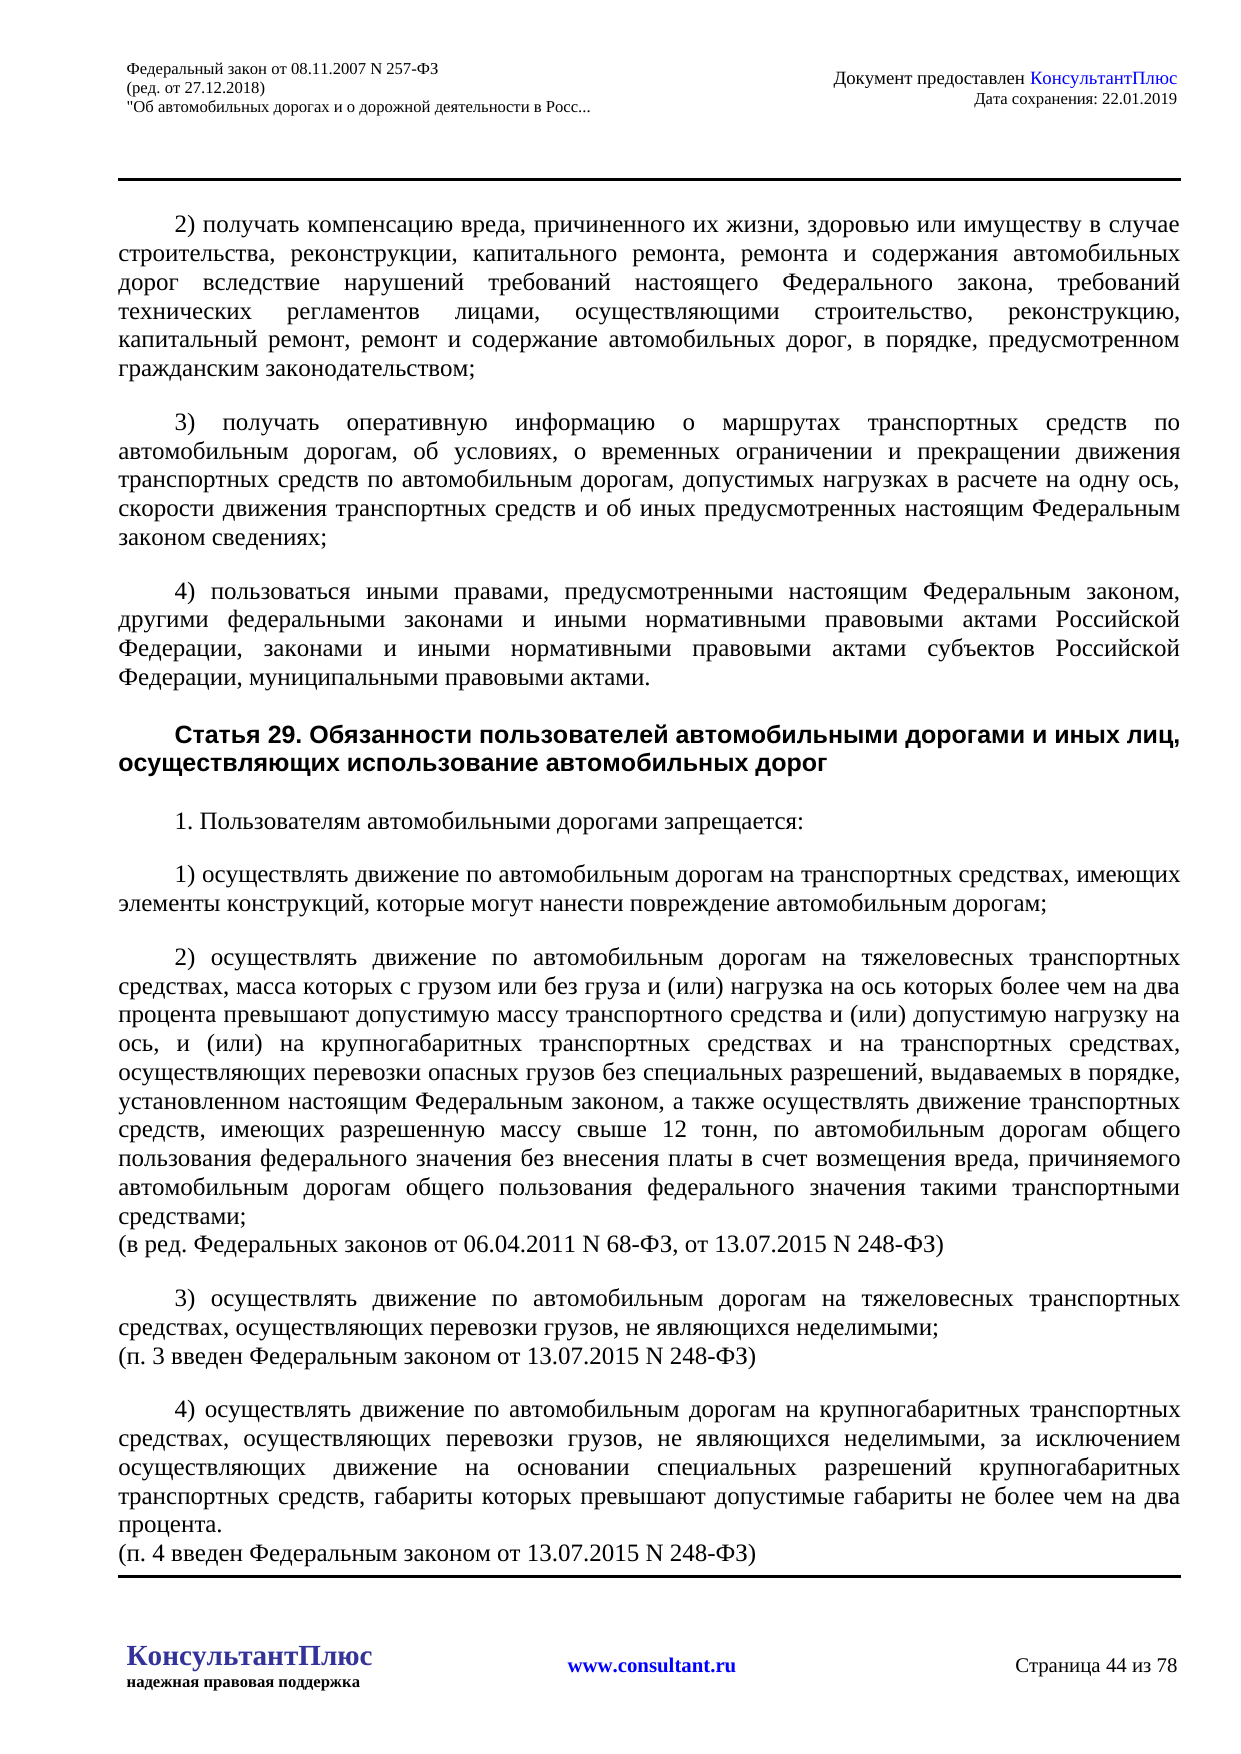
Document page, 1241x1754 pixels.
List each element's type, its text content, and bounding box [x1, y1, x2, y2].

text 2) получать компенсацию вреда, причиненного их жизни, здоровью или имуществу в случае строительства, реконструкции, капитального ремонта, ремонта и содержания автомобильных дорог вследствие нарушений требований настоящего Федерального закона, требований технических регламентов лицами, осуществляющими строительство, реконструкцию, капитальный ремонт, ремонт и содержание автомобильных дорог, в порядке, предусмотренном гражданским законодательством; [118, 209, 1181, 382]
text 2) осуществлять движение по автомобильным дорогам на тяжеловесных транспортных средствах, масса которых с грузом или без груза и (или) нагрузка на ось которых более чем на два процента превышают допустимую массу транспортного средства и (или) допустимую нагрузку на ось, и (или) на крупногабаритных транспортных средствах и на транспортных средствах, осуществляющих перевозки опасных грузов без специальных разрешений, выдаваемых в порядке, установленном настоящим Федеральным законом, а также осуществлять движение транспортных средств, имеющих разрешенную массу свыше 12 тонн, по автомобильным дорогам общего пользования федерального значения без внесения платы в счет возмещения вреда, причиняемого автомобильным дорогам общего пользования федерального значения такими транспортными средствами; [118, 942, 1181, 1229]
text 1) осуществлять движение по автомобильным дорогам на транспортных средствах, имеющих элементы конструкций, которые могут нанести повреждение автомобильным дорогам; [118, 859, 1181, 917]
title Статья 29. Обязанности пользователей автомобильными дорогами и иных лиц, осуществляющих использование автомобильных дорог [118, 719, 1181, 777]
text 3) получать оперативную информацию о маршрутах транспортных средств по автомобильным дорогам, об условиях, о временных ограничении и прекращении движения транспортных средств по автомобильным дорогам, допустимых нагрузках в расчете на одну ось, скорости движения транспортных средств и об иных предусмотренных настоящим Федеральным законом сведениях; [118, 407, 1181, 551]
text (в ред. Федеральных законов от 06.04.2011 N 68-ФЗ, от 13.07.2015 N 248-ФЗ) [118, 1229, 1181, 1258]
text 1. Пользователям автомобильными дорогами запрещается: [118, 806, 1181, 834]
text 3) осуществлять движение по автомобильным дорогам на тяжеловесных транспортных средствах, осуществляющих перевозки грузов, не являющихся неделимыми; [118, 1283, 1181, 1341]
text (п. 4 введен Федеральным законом от 13.07.2015 N 248-ФЗ) [118, 1538, 1181, 1567]
text 4) осуществлять движение по автомобильным дорогам на крупногабаритных транспортных средствах, осуществляющих перевозки грузов, не являющихся неделимыми, за исключением осуществляющих движение на основании специальных разрешений крупногабаритных транспортных средств, габариты которых превышают допустимые габариты не более чем на два процента. [118, 1394, 1181, 1538]
text 4) пользоваться иными правами, предусмотренными настоящим Федеральным законом, другими федеральными законами и иными нормативными правовыми актами Российской Федерации, законами и иными нормативными правовыми актами субъектов Российской Федерации, муниципальными правовыми актами. [118, 576, 1181, 691]
text (п. 3 введен Федеральным законом от 13.07.2015 N 248-ФЗ) [118, 1341, 1181, 1369]
